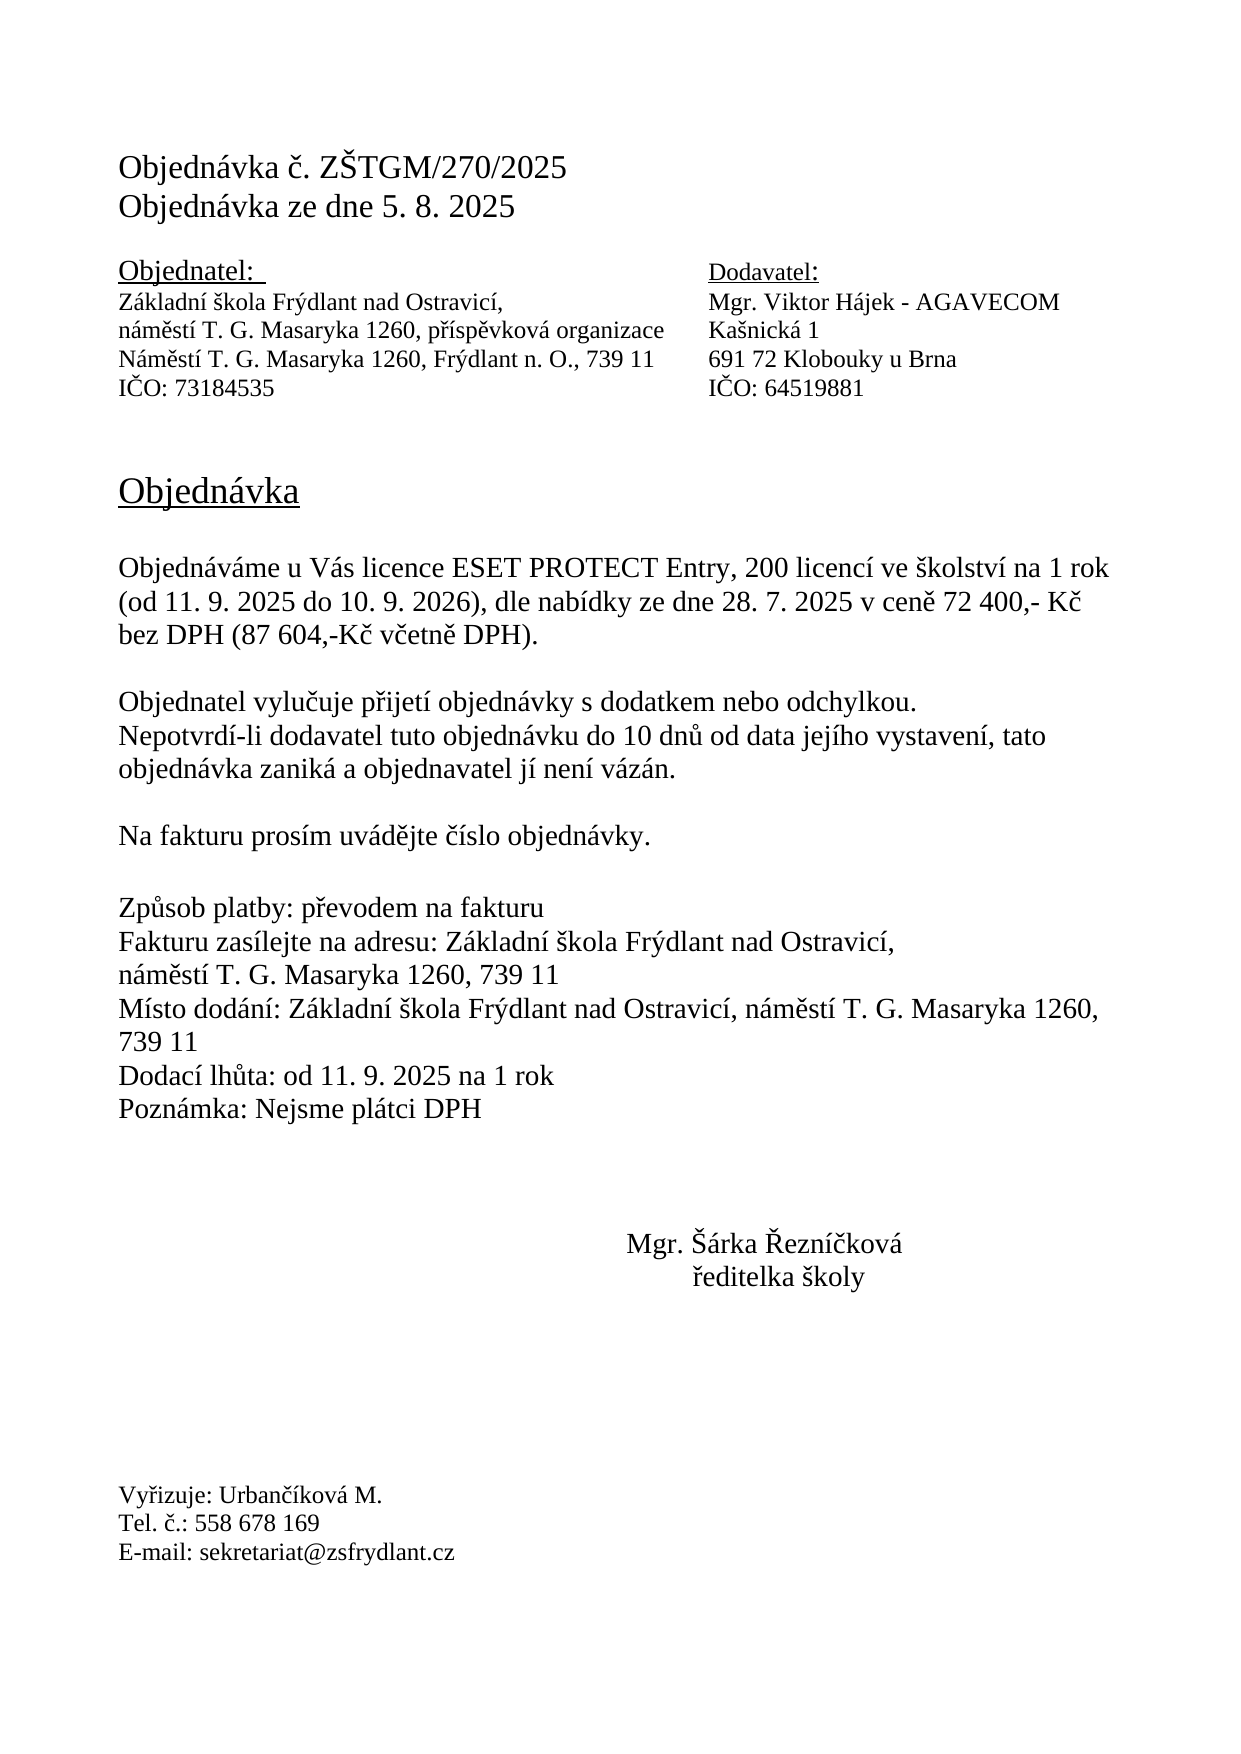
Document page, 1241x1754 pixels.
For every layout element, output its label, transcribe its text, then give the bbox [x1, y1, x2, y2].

text IČO: 73184535 IČO: 64519881 [118, 373, 1122, 402]
text náměstí T. G. Masaryka 1260, 739 11 [118, 957, 1122, 991]
text Místo dodání: Základní škola Frýdlant nad Ostravicí, náměstí T. G. Masaryka 1260, 739 11 [118, 991, 1122, 1058]
text Objednatel vylučuje přijetí objednávky s dodatkem nebo odchylkou. [118, 684, 1122, 718]
text Objednávka [118, 469, 1122, 512]
text Tel. č.: 558 678 169 [118, 1508, 1122, 1537]
text Objednávka č. ZŠTGM/270/2025 [118, 148, 1122, 186]
text Dodací lhůta: od 11. 9. 2025 na 1 rok [118, 1058, 1122, 1092]
text Způsob platby: převodem na fakturu [118, 890, 1122, 924]
text E-mail: sekretariat@zsfrydlant.cz [118, 1537, 1122, 1566]
text Na fakturu prosím uvádějte číslo objednávky. [118, 818, 1122, 852]
text Objednávka ze dne 5. 8. 2025 [118, 186, 1122, 224]
text Fakturu zasílejte na adresu: Základní škola Frýdlant nad Ostravicí, [118, 924, 1122, 957]
text náměstí T. G. Masaryka 1260, příspěvková organizace Kašnická 1 [118, 315, 1122, 344]
text Základní škola Frýdlant nad Ostravicí, Mgr. Viktor Hájek - AGAVECOM [118, 287, 1122, 315]
text Objednatel: Dodavatel: [118, 253, 1122, 287]
text Náměstí T. G. Masaryka 1260, Frýdlant n. O., 739 11 691 72 Klobouky u Brna [118, 344, 1122, 373]
text Vyřizuje: Urbančíková M. [118, 1480, 1122, 1508]
text Objednáváme u Vás licence ESET PROTECT Entry, 200 licencí ve školství na 1 rok (od 11. 9. 2025 do 10. 9. 2026), dle nabídky ze dne 28. 7. 2025 v ceně 72 400,- Kč bez DPH (87 604,-Kč včetně DPH). [118, 550, 1122, 651]
text Poznámka: Nejsme plátci DPH [118, 1092, 1122, 1125]
text ředitelka školy [118, 1259, 1122, 1293]
text Nepotvrdí-li dodavatel tuto objednávku do 10 dnů od data jejího vystavení, tato objednávka zaniká a objednavatel jí není vázán. [118, 718, 1122, 785]
text Mgr. Šárka Řezníčková [118, 1226, 1122, 1259]
